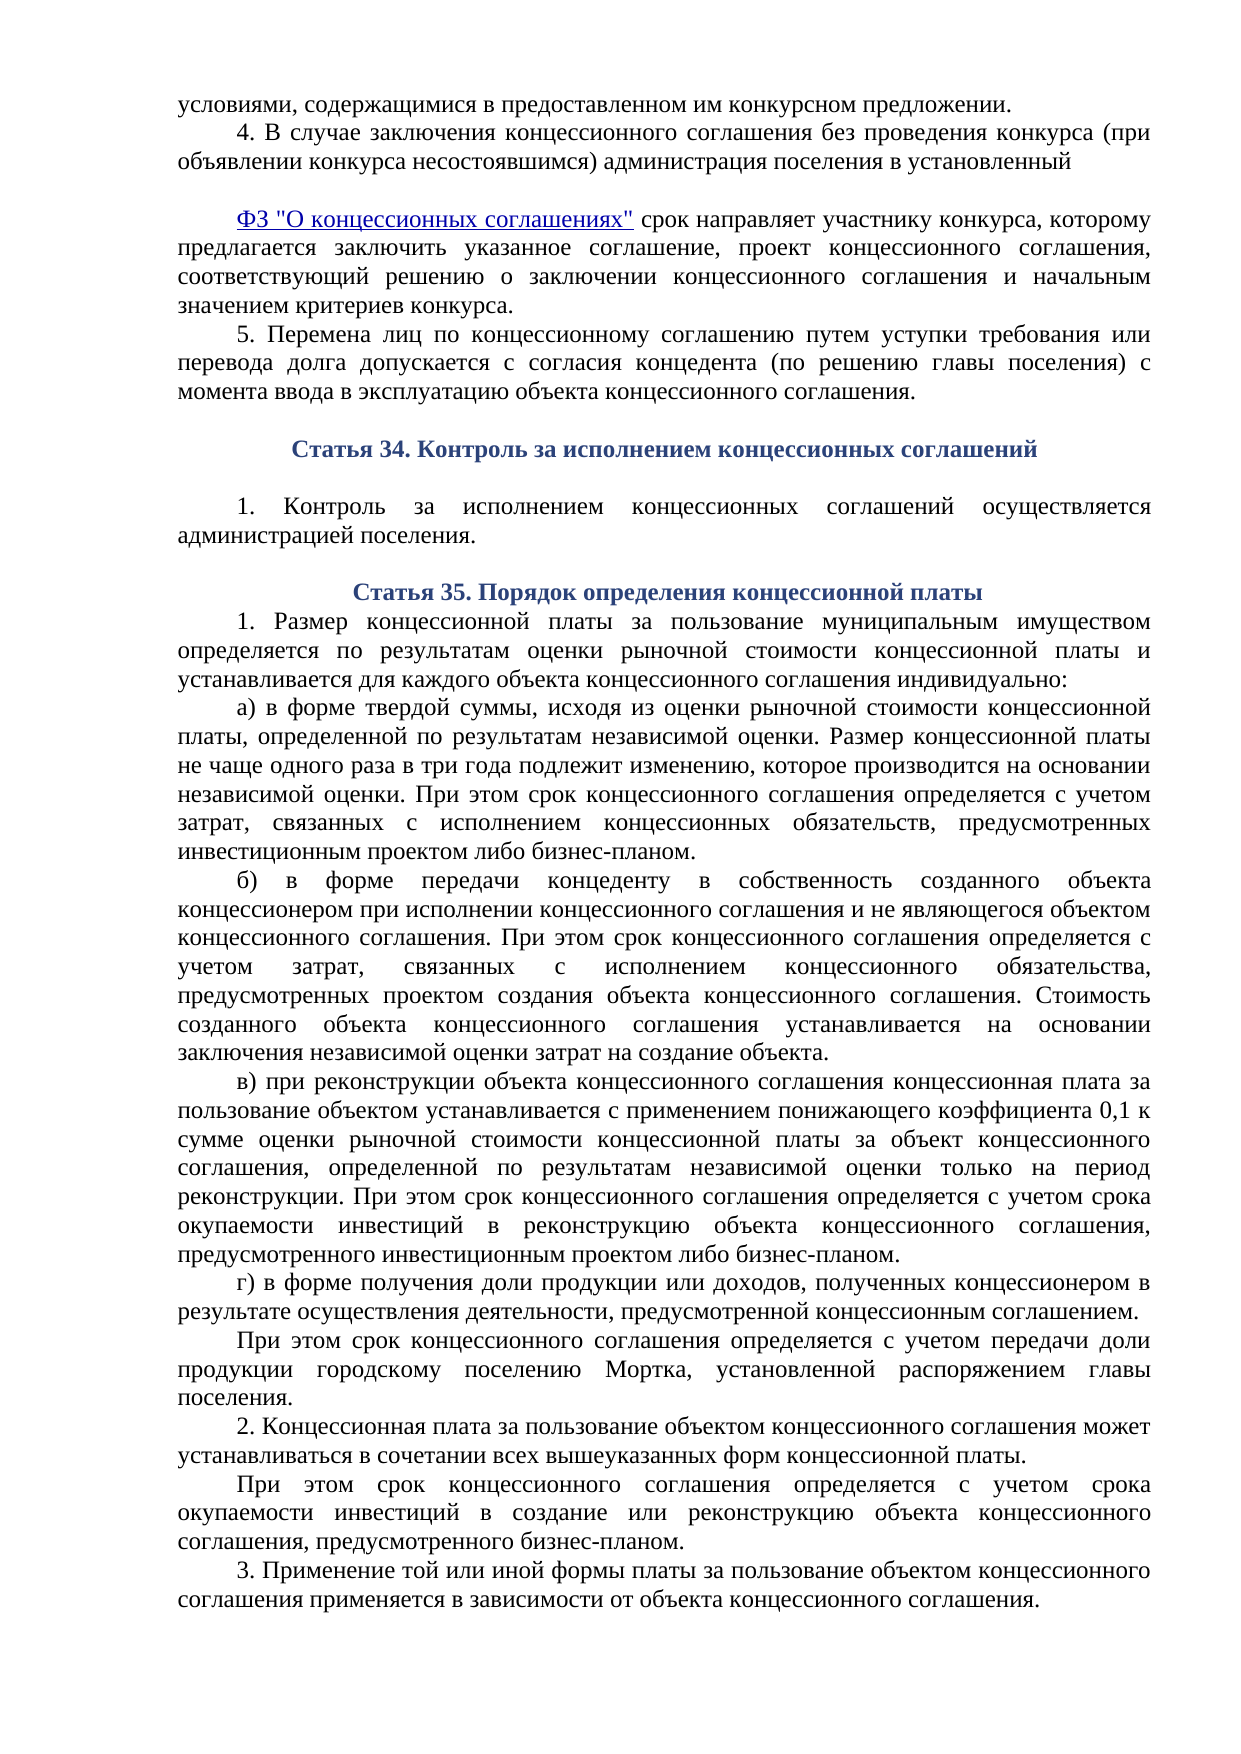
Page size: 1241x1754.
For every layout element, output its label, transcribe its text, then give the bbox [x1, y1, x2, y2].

text Статья 34. Контроль за исполнением концессионных соглашений [177, 434, 1152, 462]
text а) в форме твердой суммы, исходя из оценки рыночной стоимости концессионной платы, определенной по результатам независимой оценки. Размер концессионной платы не чаще одного раза в три года подлежит изменению, которое производится на основании независимой оценки. При этом срок концессионного соглашения определяется с учетом затрат, связанных с исполнением концессионных обязательств, предусмотренных инвестиционным проектом либо бизнес-планом. [177, 692, 1152, 865]
text 2. Концессионная плата за пользование объектом концессионного соглашения может устанавливаться в сочетании всех вышеуказанных форм концессионной платы. [177, 1411, 1152, 1469]
text ФЗ "О концессионных соглашениях" срок направляет участнику конкурса, которому предлагается заключить указанное соглашение, проект концессионного соглашения, соответствующий решению о заключении концессионного соглашения и начальным значением критериев конкурса. [177, 204, 1152, 319]
text 1. Размер концессионной платы за пользование муниципальным имуществом определяется по результатам оценки рыночной стоимости концессионной платы и устанавливается для каждого объекта концессионного соглашения индивидуально: [177, 606, 1152, 692]
text 5. Перемена лиц по концессионному соглашению путем уступки требования или перевода долга допускается с согласия концедента (по решению главы поселения) с момента ввода в эксплуатацию объекта концессионного соглашения. [177, 319, 1152, 405]
text Статья 35. Порядок определения концессионной платы [177, 577, 1152, 606]
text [177, 89, 1152, 117]
text При этом срок концессионного соглашения определяется с учетом передачи доли продукции городскому поселению Мортка, установленной распоряжением главы поселения. [177, 1325, 1152, 1411]
text г) в форме получения доли продукции или доходов, полученных концессионером в результате осуществления деятельности, предусмотренной концессионным соглашением. [177, 1267, 1152, 1325]
text в) при реконструкции объекта концессионного соглашения концессионная плата за пользование объектом устанавливается с применением понижающего коэффициента 0,1 к сумме оценки рыночной стоимости концессионной платы за объект концессионного соглашения, определенной по результатам независимой оценки только на период реконструкции. При этом срок концессионного соглашения определяется с учетом срока окупаемости инвестиций в реконструкцию объекта концессионного соглашения, предусмотренного инвестиционным проектом либо бизнес-планом. [177, 1066, 1152, 1267]
text б) в форме передачи концеденту в собственность созданного объекта концессионером при исполнении концессионного соглашения и не являющегося объектом концессионного соглашения. При этом срок концессионного соглашения определяется с учетом затрат, связанных с исполнением концессионного обязательства, предусмотренных проектом создания объекта концессионного соглашения. Стоимость созданного объекта концессионного соглашения устанавливается на основании заключения независимой оценки затрат на создание объекта. [177, 865, 1152, 1066]
text При этом срок концессионного соглашения определяется с учетом срока окупаемости инвестиций в создание или реконструкцию объекта концессионного соглашения, предусмотренного бизнес-планом. [177, 1469, 1152, 1555]
text 1. Контроль за исполнением концессионных соглашений осуществляется администрацией поселения. [177, 491, 1152, 549]
text 3. Применение той или иной формы платы за пользование объектом концессионного соглашения применяется в зависимости от объекта концессионного соглашения. [177, 1555, 1152, 1612]
text 4. В случае заключения концессионного соглашения без проведения конкурса (при объявлении конкурса несостоявшимся) администрация поселения в установленный [177, 117, 1152, 175]
